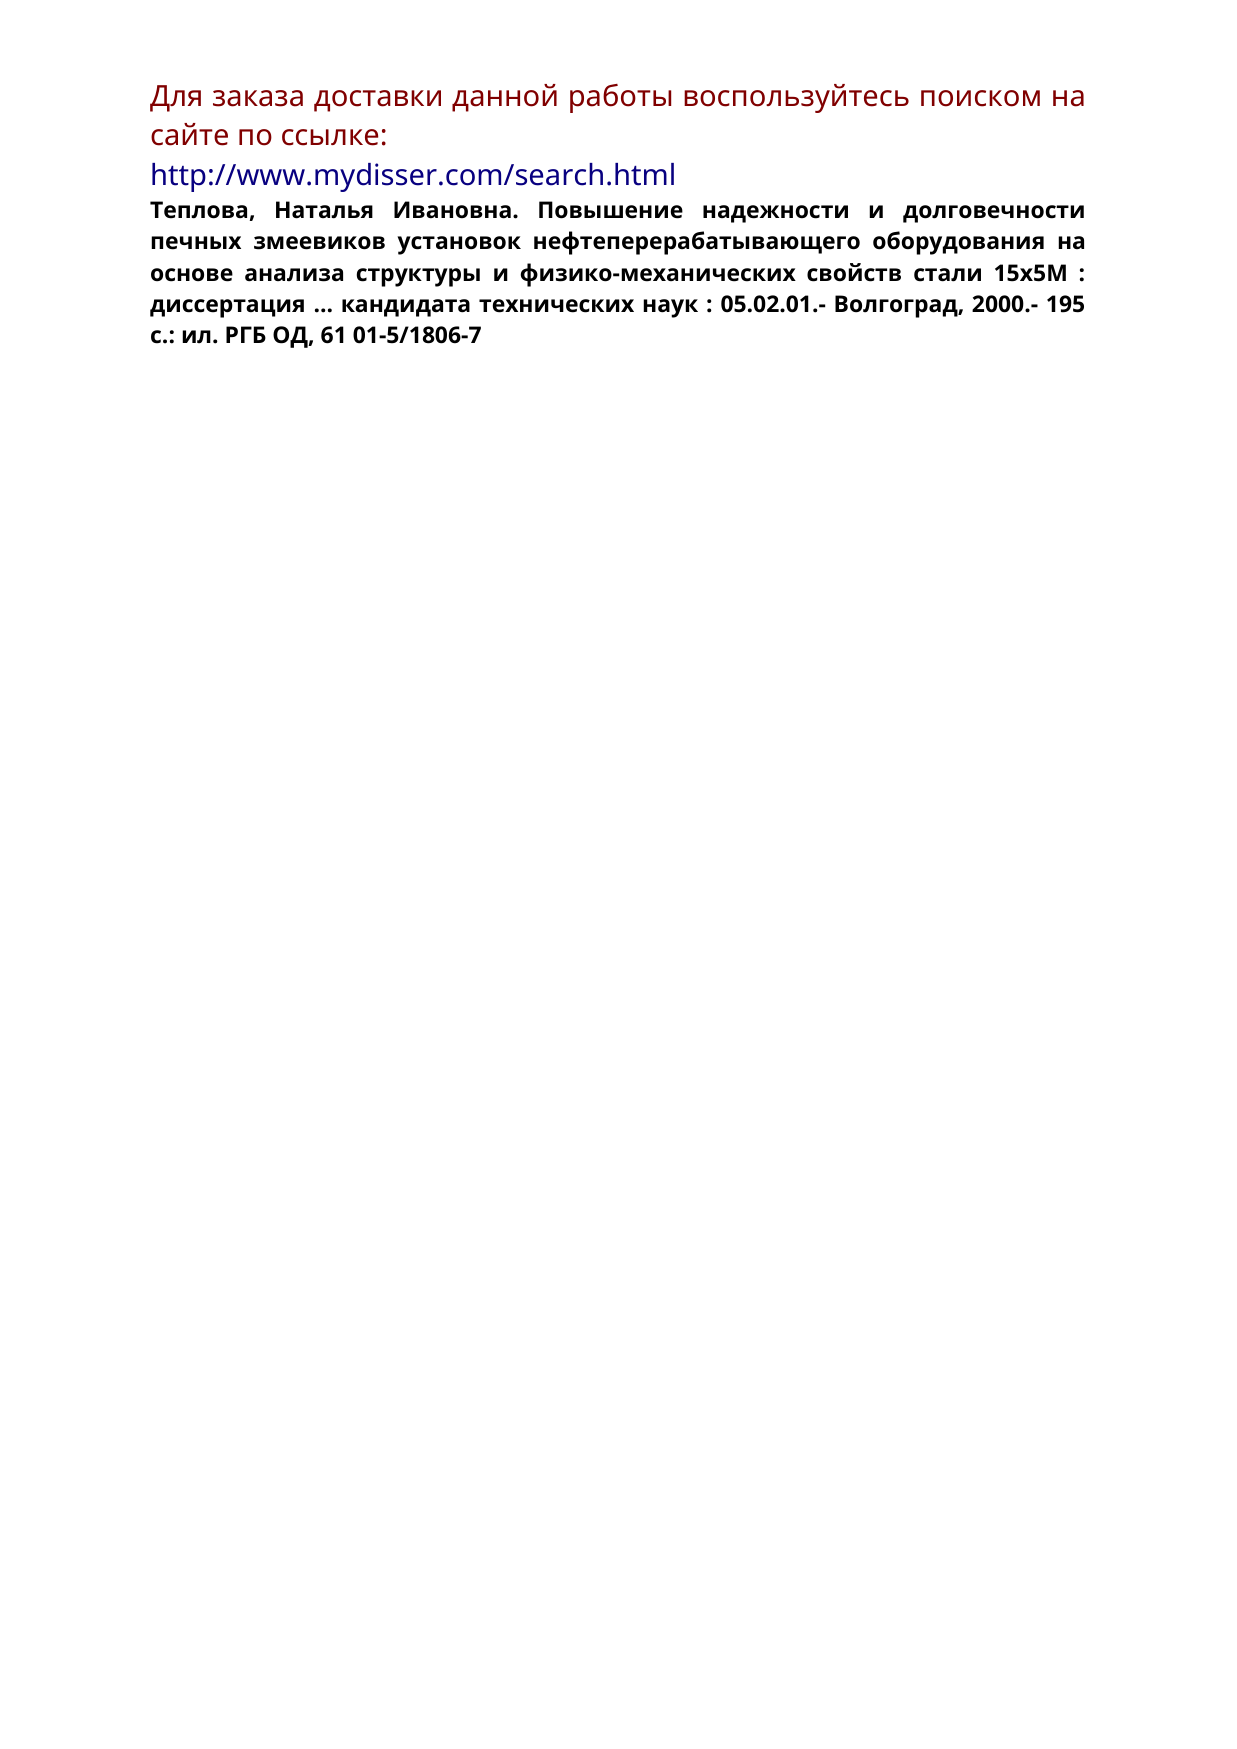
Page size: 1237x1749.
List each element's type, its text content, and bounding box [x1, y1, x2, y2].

text Теплова, Наталья Ивановна. Повышение надежности и долговечности печных змеевиков установок нефтеперерабатывающего оборудования на основе анализа структуры и физико-механических свойств стали 15х5М : диссертация ... кандидата технических наук : 05.02.01.- Волгоград, 2000.- 195 с.: ил. РГБ ОД, 61 01-5/1806-7 [150, 194, 1086, 350]
